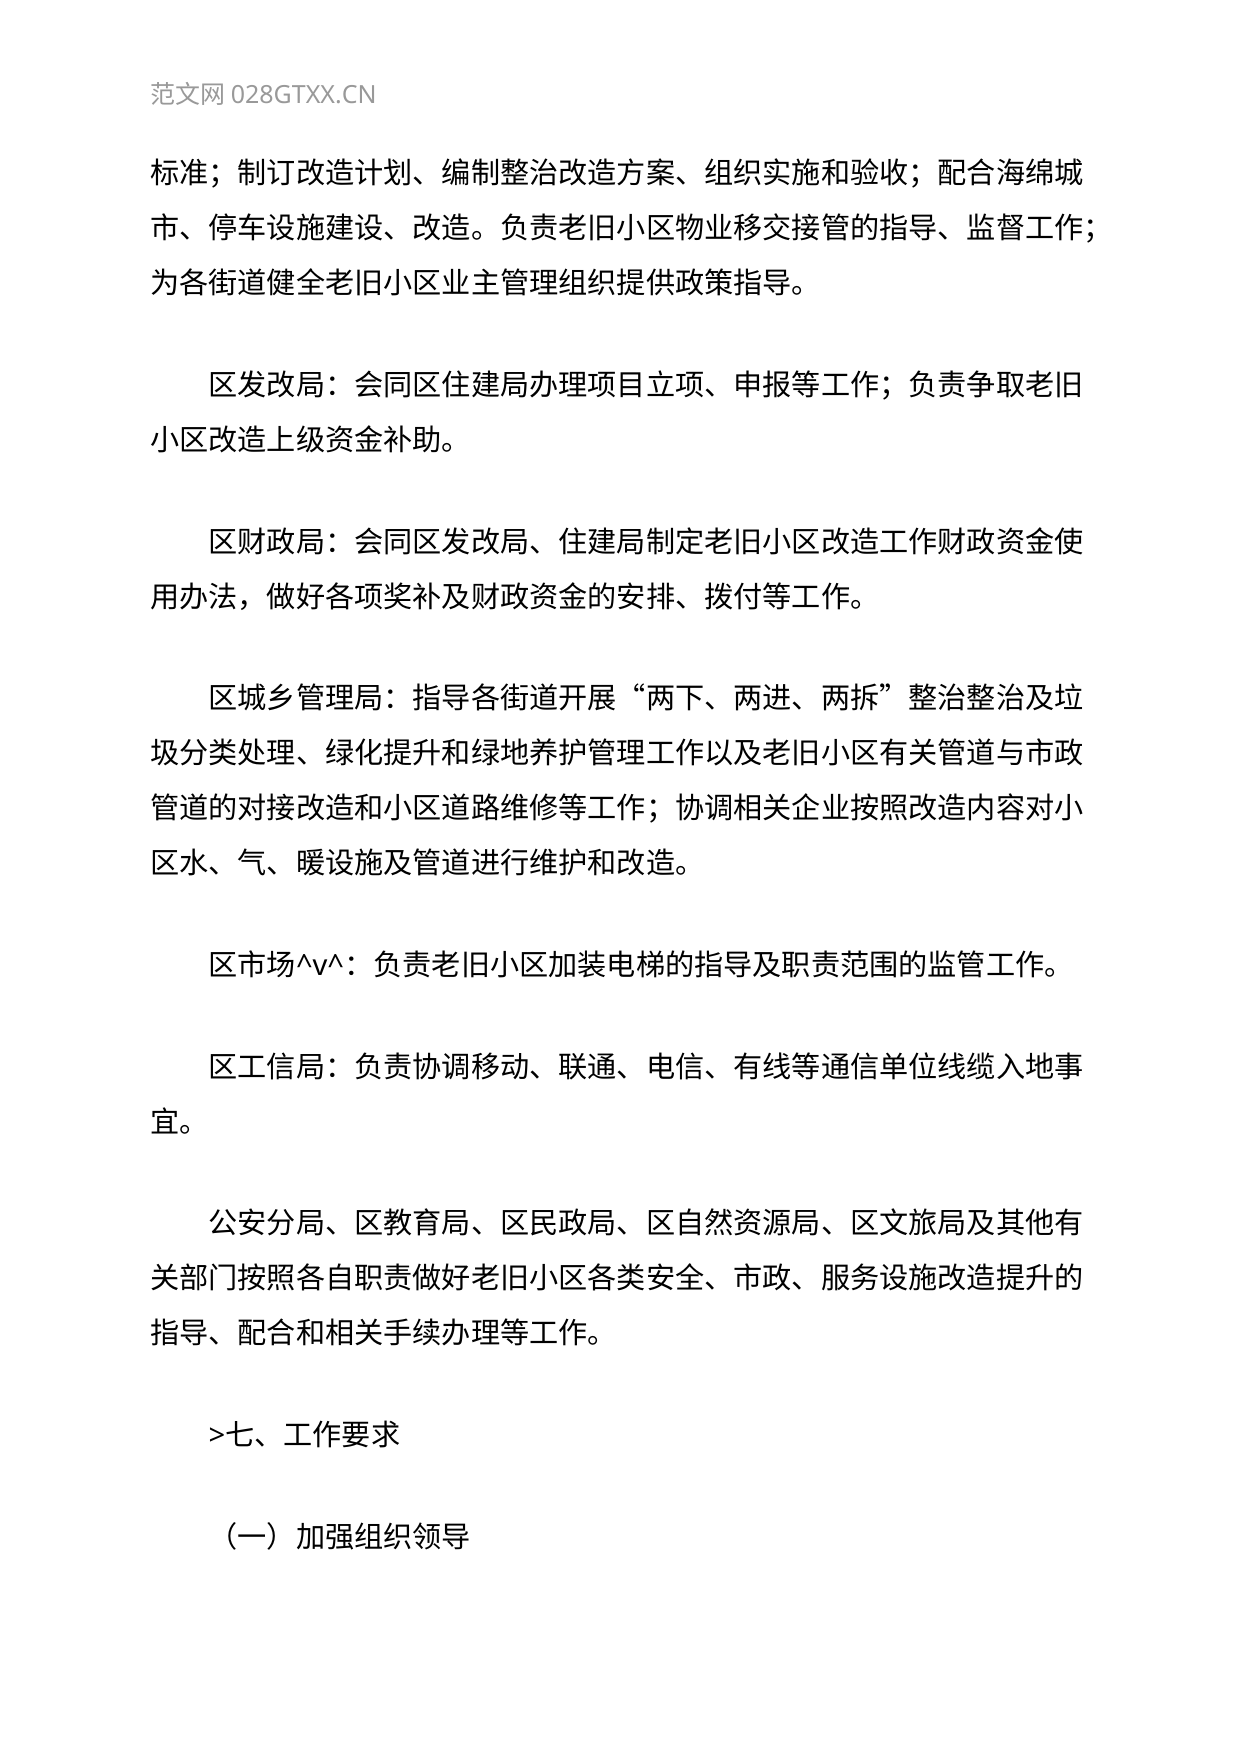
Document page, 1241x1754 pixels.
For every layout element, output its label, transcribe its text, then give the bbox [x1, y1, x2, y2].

text 区市场^v^：负责老旧小区加装电梯的指导及职责范围的监管工作。 [150, 941, 1090, 984]
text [150, 150, 1090, 302]
text 区工信局：负责协调移动、联通、电信、有线等通信单位线缆入地事宜。 [150, 1043, 1090, 1141]
text 公安分局、区教育局、区民政局、区自然资源局、区文旅局及其他有关部门按照各自职责做好老旧小区各类安全、市政、服务设施改造提升的指导、配合和相关手续办理等工作。 [150, 1200, 1090, 1352]
text 区城乡管理局：指导各街道开展“两下、两进、两拆”整治整治及垃圾分类处理、绿化提升和绿地养护管理工作以及老旧小区有关管道与市政管道的对接改造和小区道路维修等工作；协调相关企业按照改造内容对小区水、气、暖设施及管道进行维护和改造。 [150, 675, 1090, 882]
text （一）加强组织领导 [150, 1513, 1090, 1556]
text 区发改局：会同区住建局办理项目立项、申报等工作；负责争取老旧小区改造上级资金补助。 [150, 362, 1090, 459]
text >七、工作要求 [150, 1412, 1090, 1454]
text 区财政局：会同区发改局、住建局制定老旧小区改造工作财政资金使用办法，做好各项奖补及财政资金的安排、拨付等工作。 [150, 518, 1090, 615]
